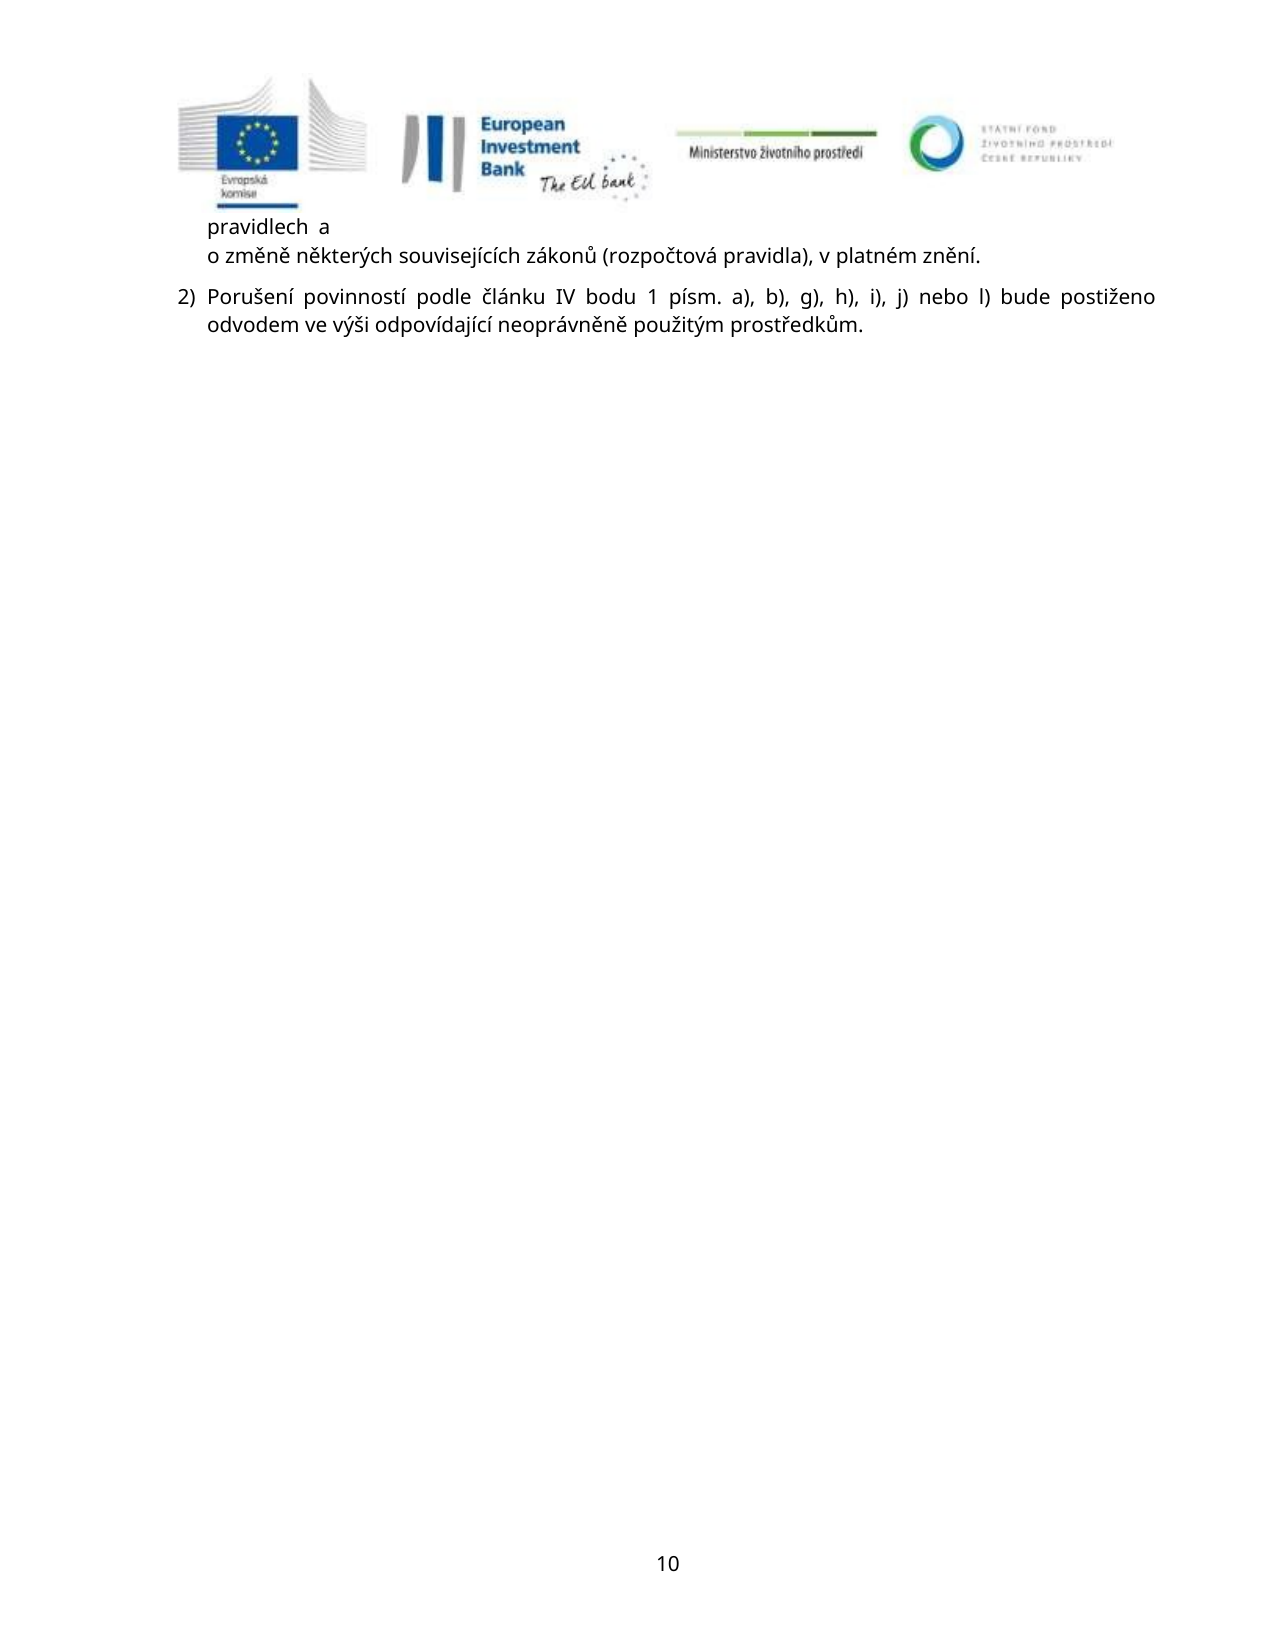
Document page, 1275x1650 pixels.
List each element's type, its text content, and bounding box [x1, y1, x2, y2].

picture [177, 73, 1115, 212]
text o změně některých souvisejících zákonů (rozpočtová pravidla), v platném znění. [207, 241, 1171, 269]
list Porušení povinností podle článku IV bodu 1 písm. a), b), g), h), i), j) nebo l) bude postiženo odvodem ve výši odpovídající neoprávněně použitým prostředkům. [177, 282, 1157, 339]
